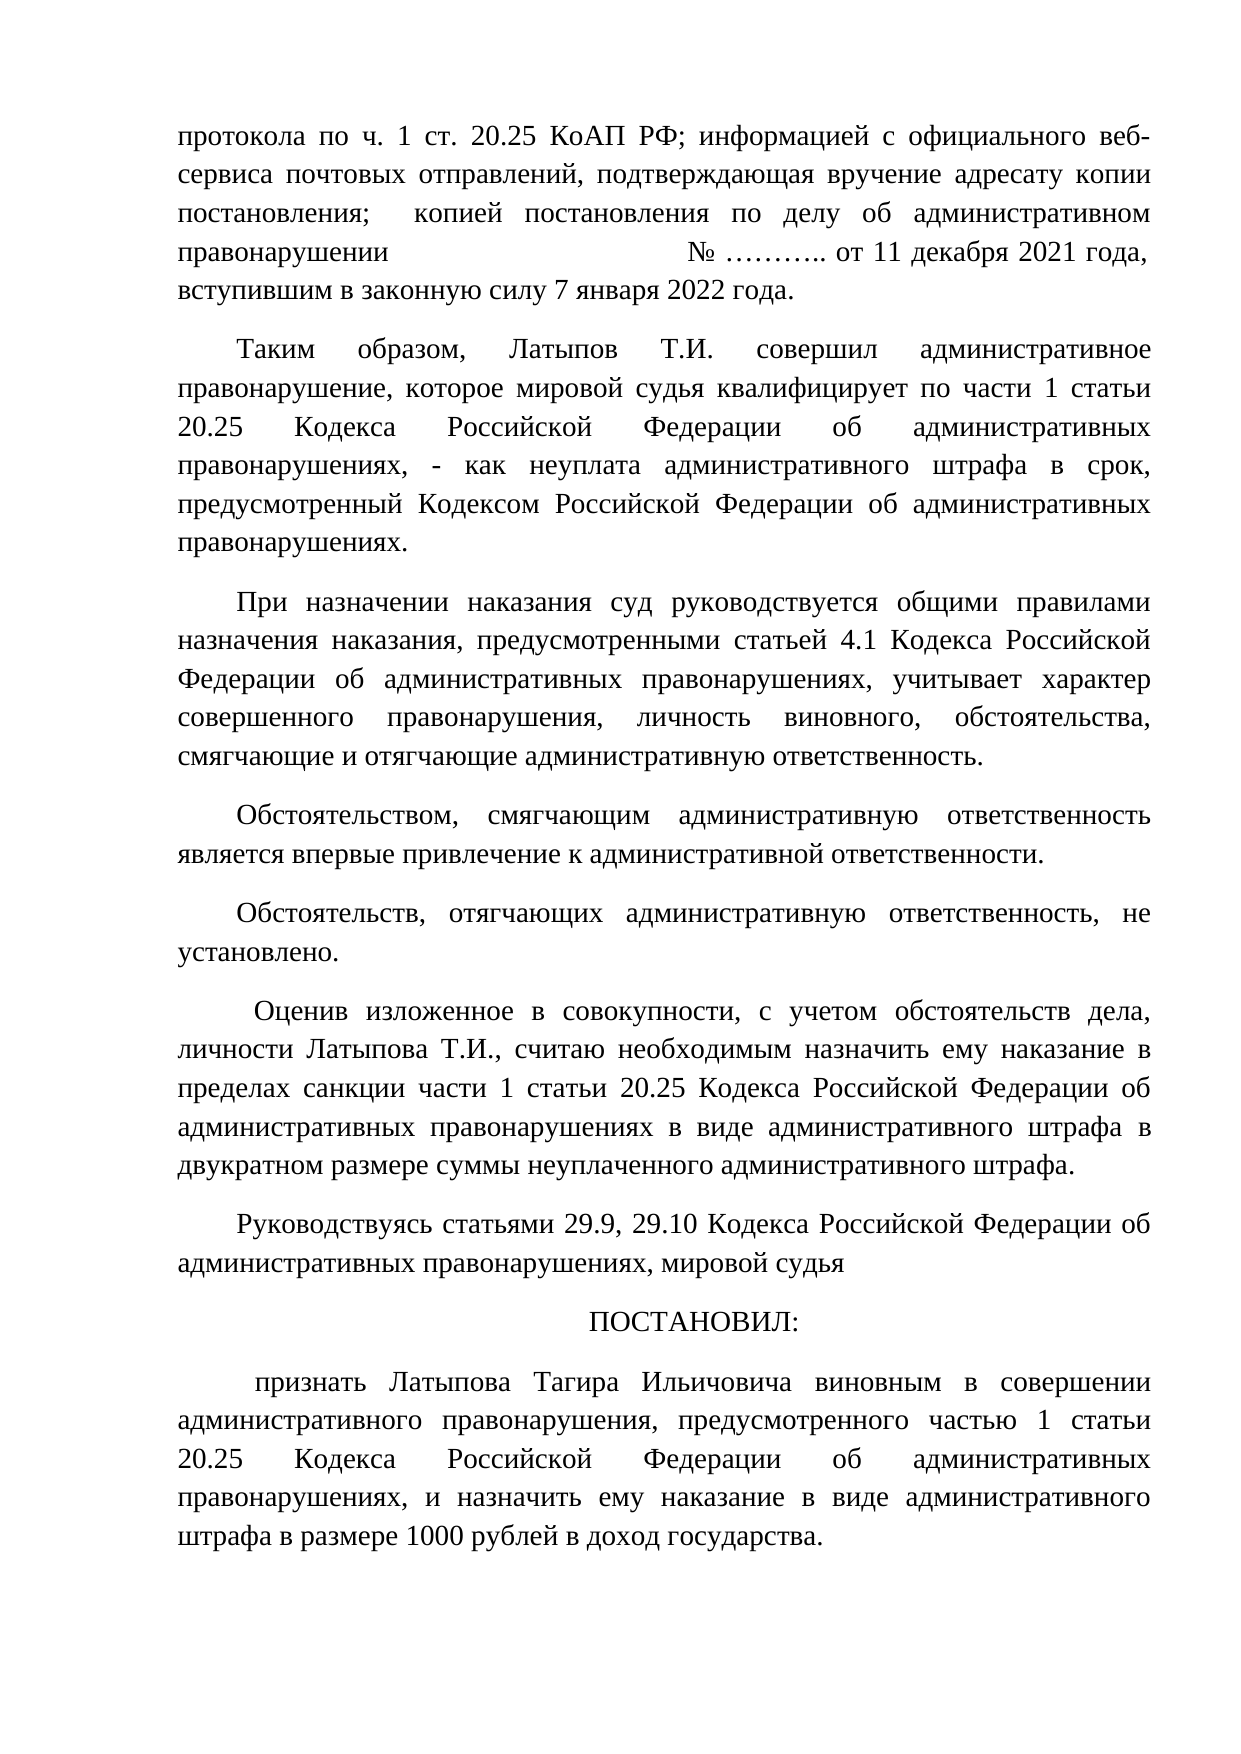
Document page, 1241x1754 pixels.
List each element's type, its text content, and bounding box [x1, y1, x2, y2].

text Обстоятельством, смягчающим административную ответственность является впервые привлечение к административной ответственности. [177, 797, 1152, 869]
text признать Латыпова Тагира Ильичовича виновным в совершении административного правонарушения, предусмотренного частью 1 статьи 20.25 Кодекса Российской Федерации об административных правонарушениях, и назначить ему наказание в виде административного штрафа в размере 1000 рублей в доход государства. [177, 1364, 1152, 1552]
text Обстоятельств, отягчающих административную ответственность, не установлено. [177, 895, 1152, 967]
text Руководствуясь статьями 29.9, 29.10 Кодекса Российской Федерации об административных правонарушениях, мировой судья [177, 1207, 1152, 1279]
text ПОСТАНОВИЛ: [177, 1304, 1152, 1338]
text Оценив изложенное в совокупности, с учетом обстоятельств дела, личности Латыпова Т.И., считаю необходимым назначить ему наказание в пределах санкции части 1 статьи 20.25 Кодекса Российской Федерации об административных правонарушениях в виде административного штрафа в двукратном размере суммы неуплаченного административного штрафа. [177, 993, 1152, 1181]
text При назначении наказания суд руководствуется общими правилами назначения наказания, предусмотренными статьей 4.1 Кодекса Российской Федерации об административных правонарушениях, учитывает характер совершенного правонарушения, личность виновного, обстоятельства, смягчающие и отягчающие административную ответственность. [177, 584, 1152, 771]
text Таким образом, Латыпов Т.И. совершил административное правонарушение, которое мировой судья квалифицирует по части 1 статьи 20.25 Кодекса Российской Федерации об административных правонарушениях, - как неуплата административного штрафа в срок, предусмотренный Кодексом Российской Федерации об административных правонарушениях. [177, 332, 1152, 558]
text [177, 118, 1152, 306]
